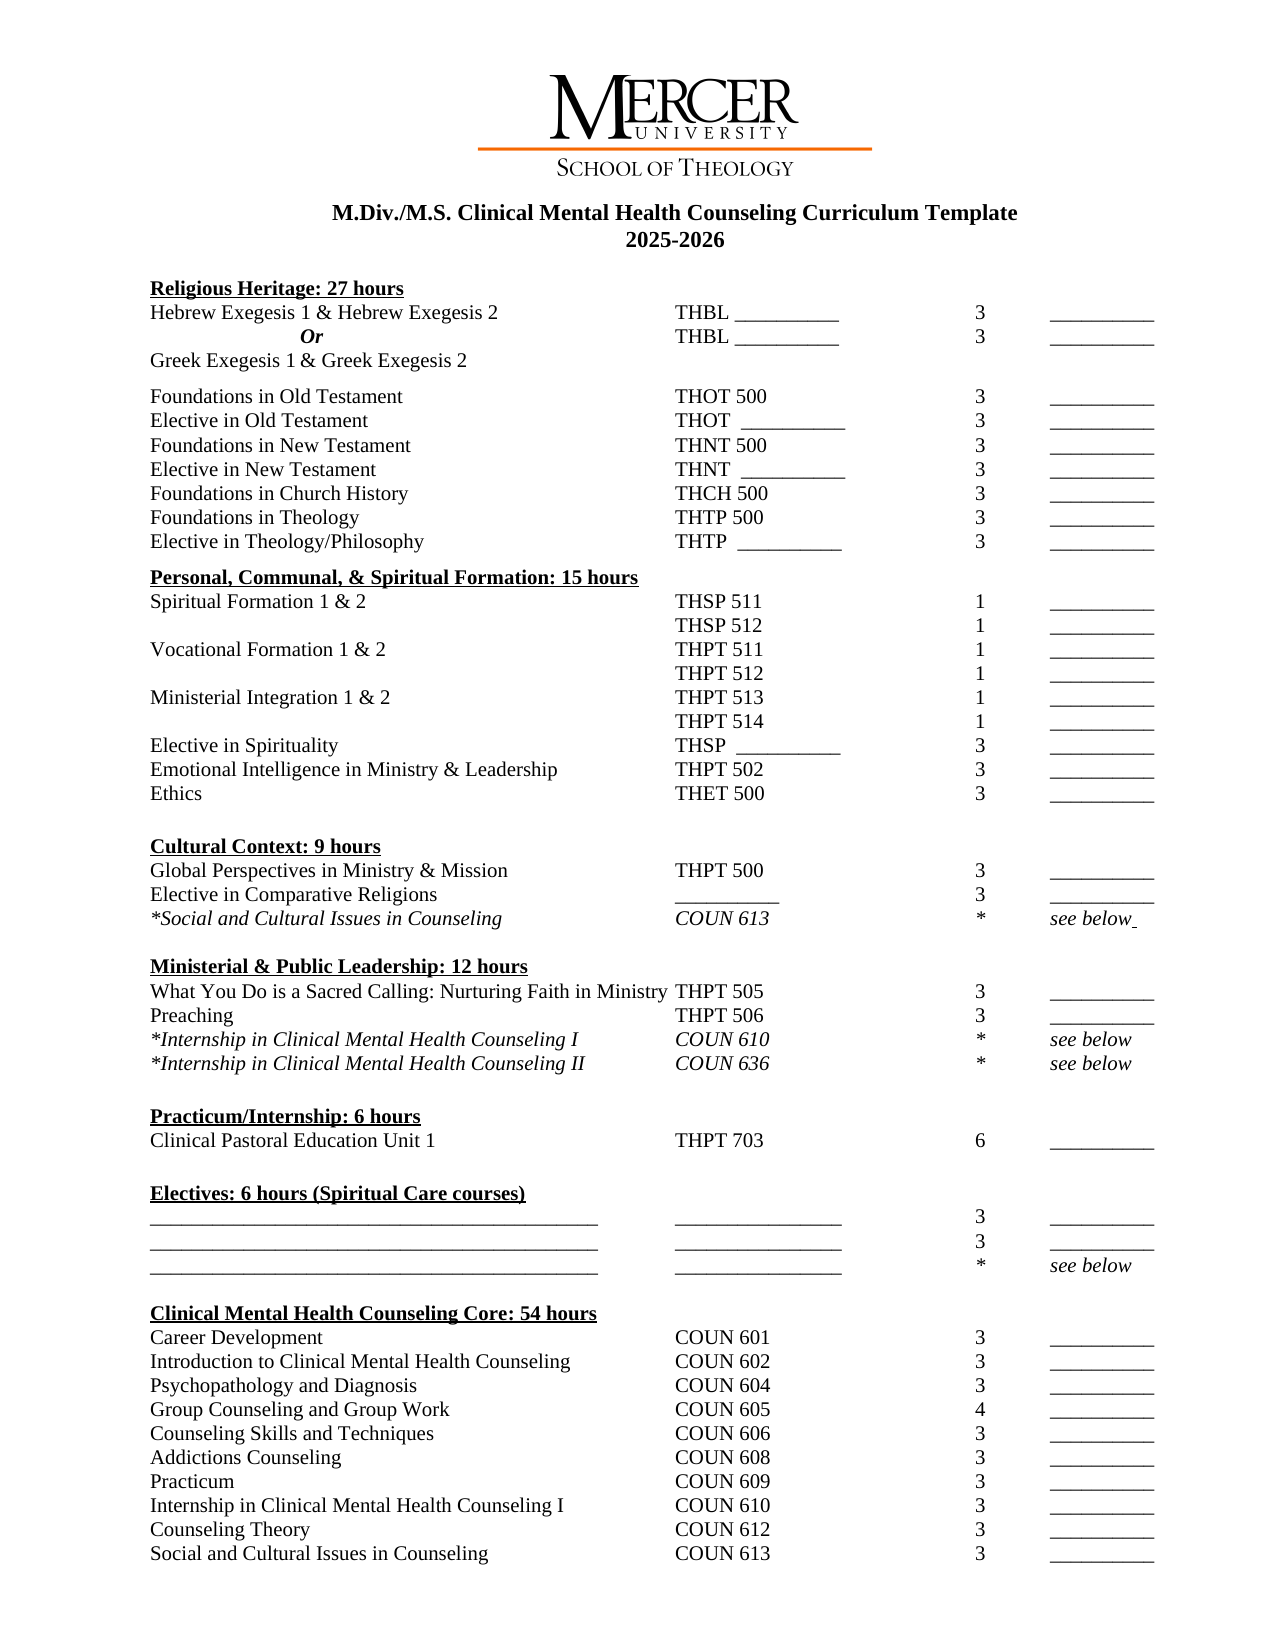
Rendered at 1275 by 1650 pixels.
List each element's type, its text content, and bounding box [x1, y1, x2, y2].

text Foundations in Old Testament THOT 500 3 __________ [150, 372, 1275, 408]
text Elective in Old Testament THOT __________ 3 __________ [150, 408, 1200, 432]
text ___________________________________________ ________________ 3 __________ [150, 1228, 1200, 1253]
text Practicum/Internship: 6 hours [150, 1103, 1200, 1128]
text Internship in Clinical Mental Health Counseling I COUN 610 3 __________ [150, 1493, 1200, 1517]
text Greek Exegesis 1 & Greek Exegesis 2 [150, 348, 1275, 372]
text Electives: 6 hours (Spiritual Care courses) ___________________________________________ ________________ 3 __________ [150, 1180, 1200, 1228]
text Practicum COUN 609 3 __________ [150, 1469, 1200, 1493]
subtitle M.Div./M.S. Clinical Mental Health Counseling Curriculum Template [150, 199, 1200, 226]
text Psychopathology and Diagnosis COUN 604 3 __________ [150, 1373, 1200, 1397]
text Career Development COUN 601 3 __________ [150, 1325, 1200, 1349]
text Elective in Theology/Philosophy THTP __________ 3 __________ [150, 529, 1200, 553]
picture [477, 75, 873, 176]
text Ministerial Integration 1 & 2 THPT 513 1 __________ [150, 685, 1200, 709]
text 2025-2026 [150, 226, 1200, 252]
text Or THBL __________ 3 __________ [150, 324, 1200, 348]
text Foundations in New Testament THNT 500 3 __________ [150, 432, 1200, 457]
text Counseling Skills and Techniques COUN 606 3 __________ [150, 1421, 1200, 1445]
text What You Do is a Sacred Calling: Nurturing Faith in Ministry THPT 505 3 __________ [150, 978, 1200, 1003]
text Elective in Spirituality THSP __________ 3 __________ [150, 733, 1200, 757]
text Elective in Comparative Religions __________ 3 __________ [150, 882, 1200, 906]
text Clinical Mental Health Counseling Core: 54 hours [150, 1301, 1200, 1325]
text *Internship in Clinical Mental Health Counseling II COUN 636 * see below [150, 1051, 1200, 1103]
text Vocational Formation 1 & 2 THPT 511 1 __________ [150, 637, 1200, 661]
text THPT 512 1 __________ [150, 661, 1200, 685]
text Global Perspectives in Ministry & Mission THPT 500 3 __________ [150, 858, 1200, 882]
text ___________________________________________ ________________ * see below [150, 1253, 1200, 1277]
text Clinical Pastoral Education Unit 1 THPT 703 6 __________ [150, 1128, 1200, 1152]
text Introduction to Clinical Mental Health Counseling COUN 602 3 __________ [150, 1349, 1200, 1373]
text *Internship in Clinical Mental Health Counseling I COUN 610 * see below [150, 1027, 1200, 1051]
text Foundations in Church History THCH 500 3 __________ [150, 481, 1200, 505]
text Religious Heritage: 27 hours [150, 276, 1200, 300]
text Emotional Intelligence in Ministry & Leadership THPT 502 3 __________ [150, 757, 1200, 781]
text Foundations in Theology THTP 500 3 __________ [150, 505, 1200, 529]
text Elective in New Testament THNT __________ 3 __________ [150, 457, 1200, 481]
text Addictions Counseling COUN 608 3 __________ [150, 1445, 1200, 1469]
text *Social and Cultural Issues in Counseling COUN 613 * see below [150, 906, 1200, 930]
text Ethics THET 500 3 __________ [150, 781, 1200, 834]
text Ministerial & Public Leadership: 12 hours [150, 954, 1200, 978]
text Social and Cultural Issues in Counseling COUN 613 3 __________ [150, 1541, 1200, 1565]
text THPT 514 1 __________ [600, 709, 1200, 733]
text Spiritual Formation 1 & 2 THSP 511 1 __________ [150, 589, 1275, 613]
text Cultural Context: 9 hours [150, 834, 1200, 858]
text Group Counseling and Group Work COUN 605 4 __________ [150, 1397, 1200, 1421]
text Personal, Communal, & Spiritual Formation: 15 hours [150, 565, 1200, 589]
text Counseling Theory COUN 612 3 __________ [150, 1517, 1200, 1541]
text Hebrew Exegesis 1 & Hebrew Exegesis 2 THBL __________ 3 __________ [150, 300, 1275, 324]
text Preaching THPT 506 3 __________ [150, 1003, 1200, 1027]
text THSP 512 1 __________ [600, 613, 1275, 637]
